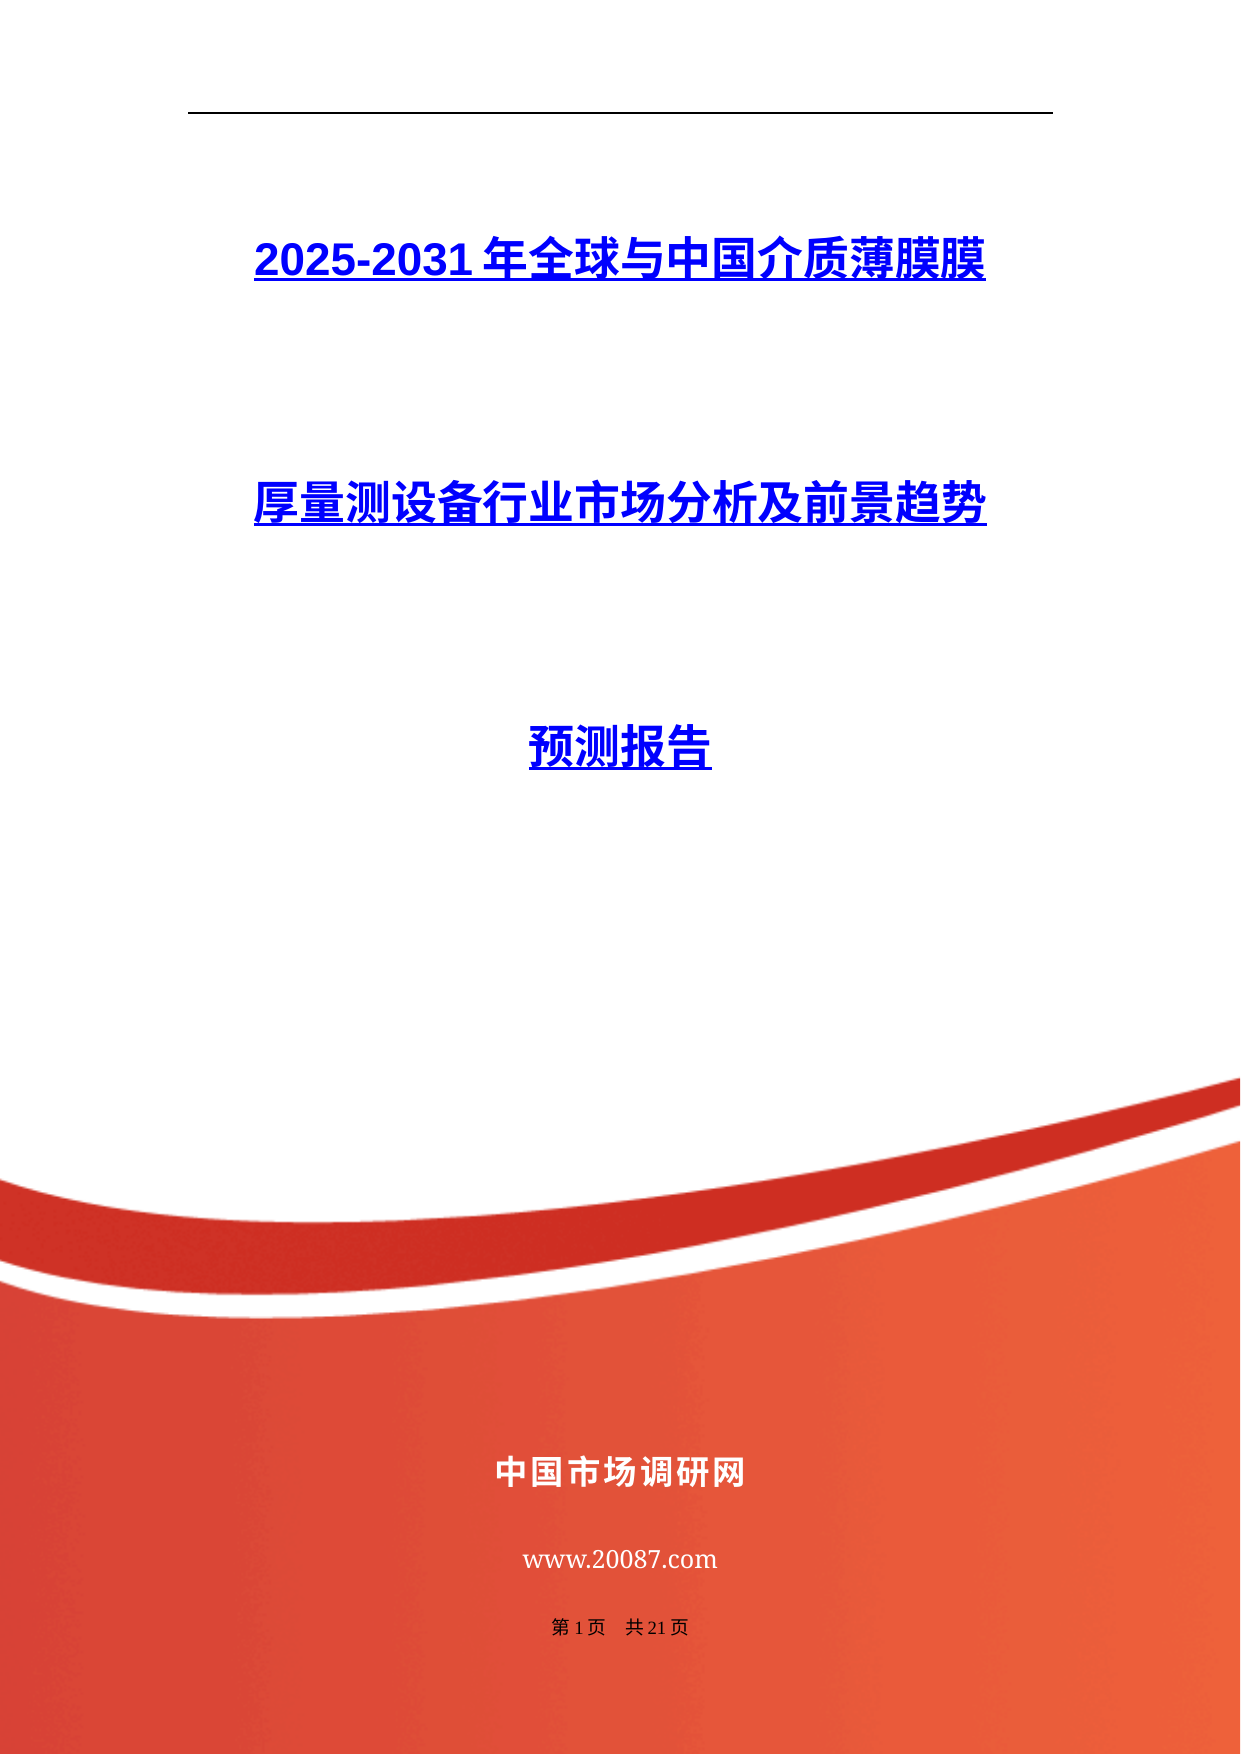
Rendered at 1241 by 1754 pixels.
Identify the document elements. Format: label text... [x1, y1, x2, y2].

picture [0, 1006, 1241, 1754]
table_header 2025-2031年全球与中国介质薄膜膜厚量测设备行业市场分析及前景趋势预测报告 [188, 207, 1053, 871]
text www.20087.com [187, 1526, 1053, 1591]
subtitle 中国市场调研网 [187, 1437, 1053, 1502]
